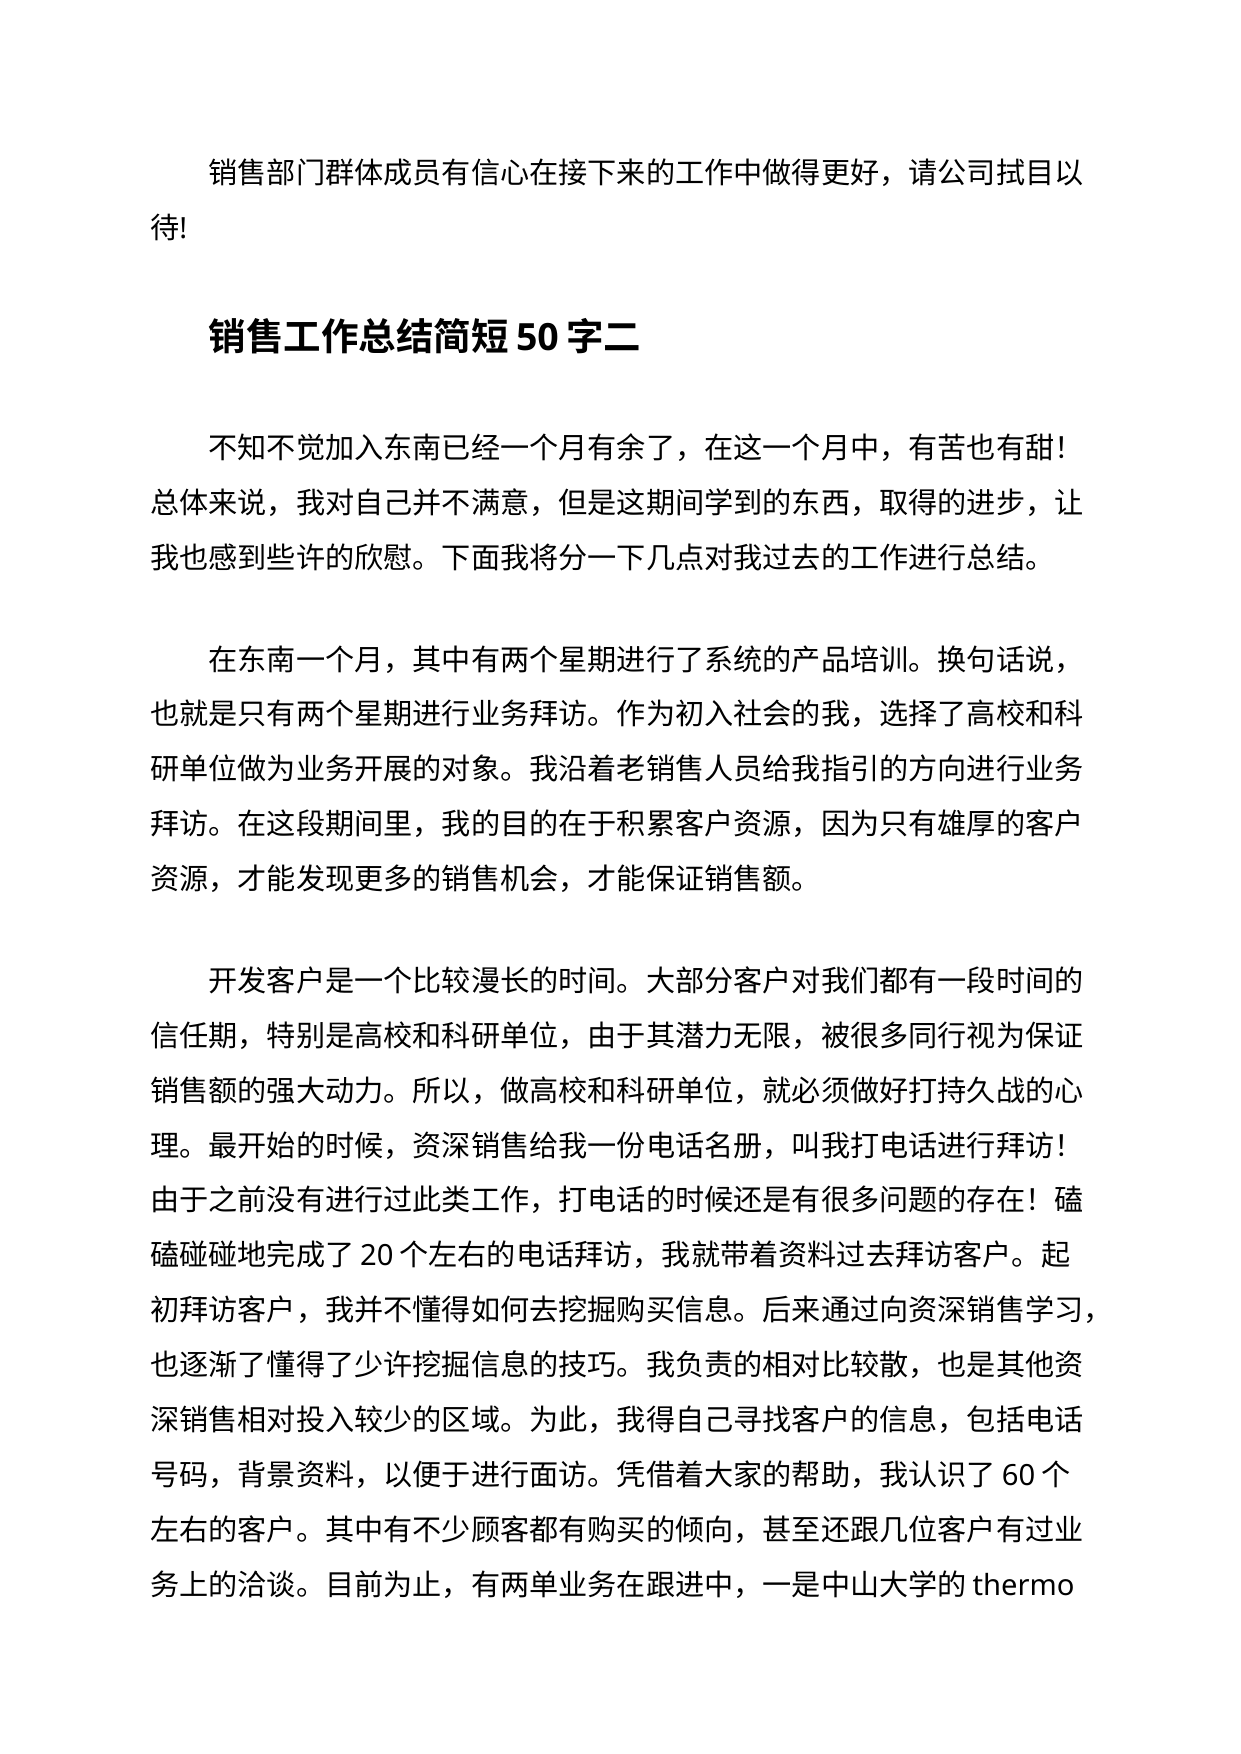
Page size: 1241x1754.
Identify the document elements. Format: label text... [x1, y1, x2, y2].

text 不知不觉加入东南已经一个月有余了，在这一个月中，有苦也有甜！总体来说，我对自己并不满意，但是这期间学到的东西，取得的进步，让我也感到些许的欣慰。下面我将分一下几点对我过去的工作进行总结。 [150, 424, 1090, 577]
text 销售工作总结简短50字二 [150, 307, 1090, 361]
text 在东南一个月，其中有两个星期进行了系统的产品培训。换句话说，也就是只有两个星期进行业务拜访。作为初入社会的我，选择了高校和科研单位做为业务开展的对象。我沿着老销售人员给我指引的方向进行业务拜访。在这段期间里，我的目的在于积累客户资源，因为只有雄厚的客户资源，才能发现更多的销售机会，才能保证销售额。 [150, 636, 1090, 898]
text 销售部门群体成员有信心在接下来的工作中做得更好，请公司拭目以待! [150, 150, 1090, 247]
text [150, 957, 1090, 1604]
